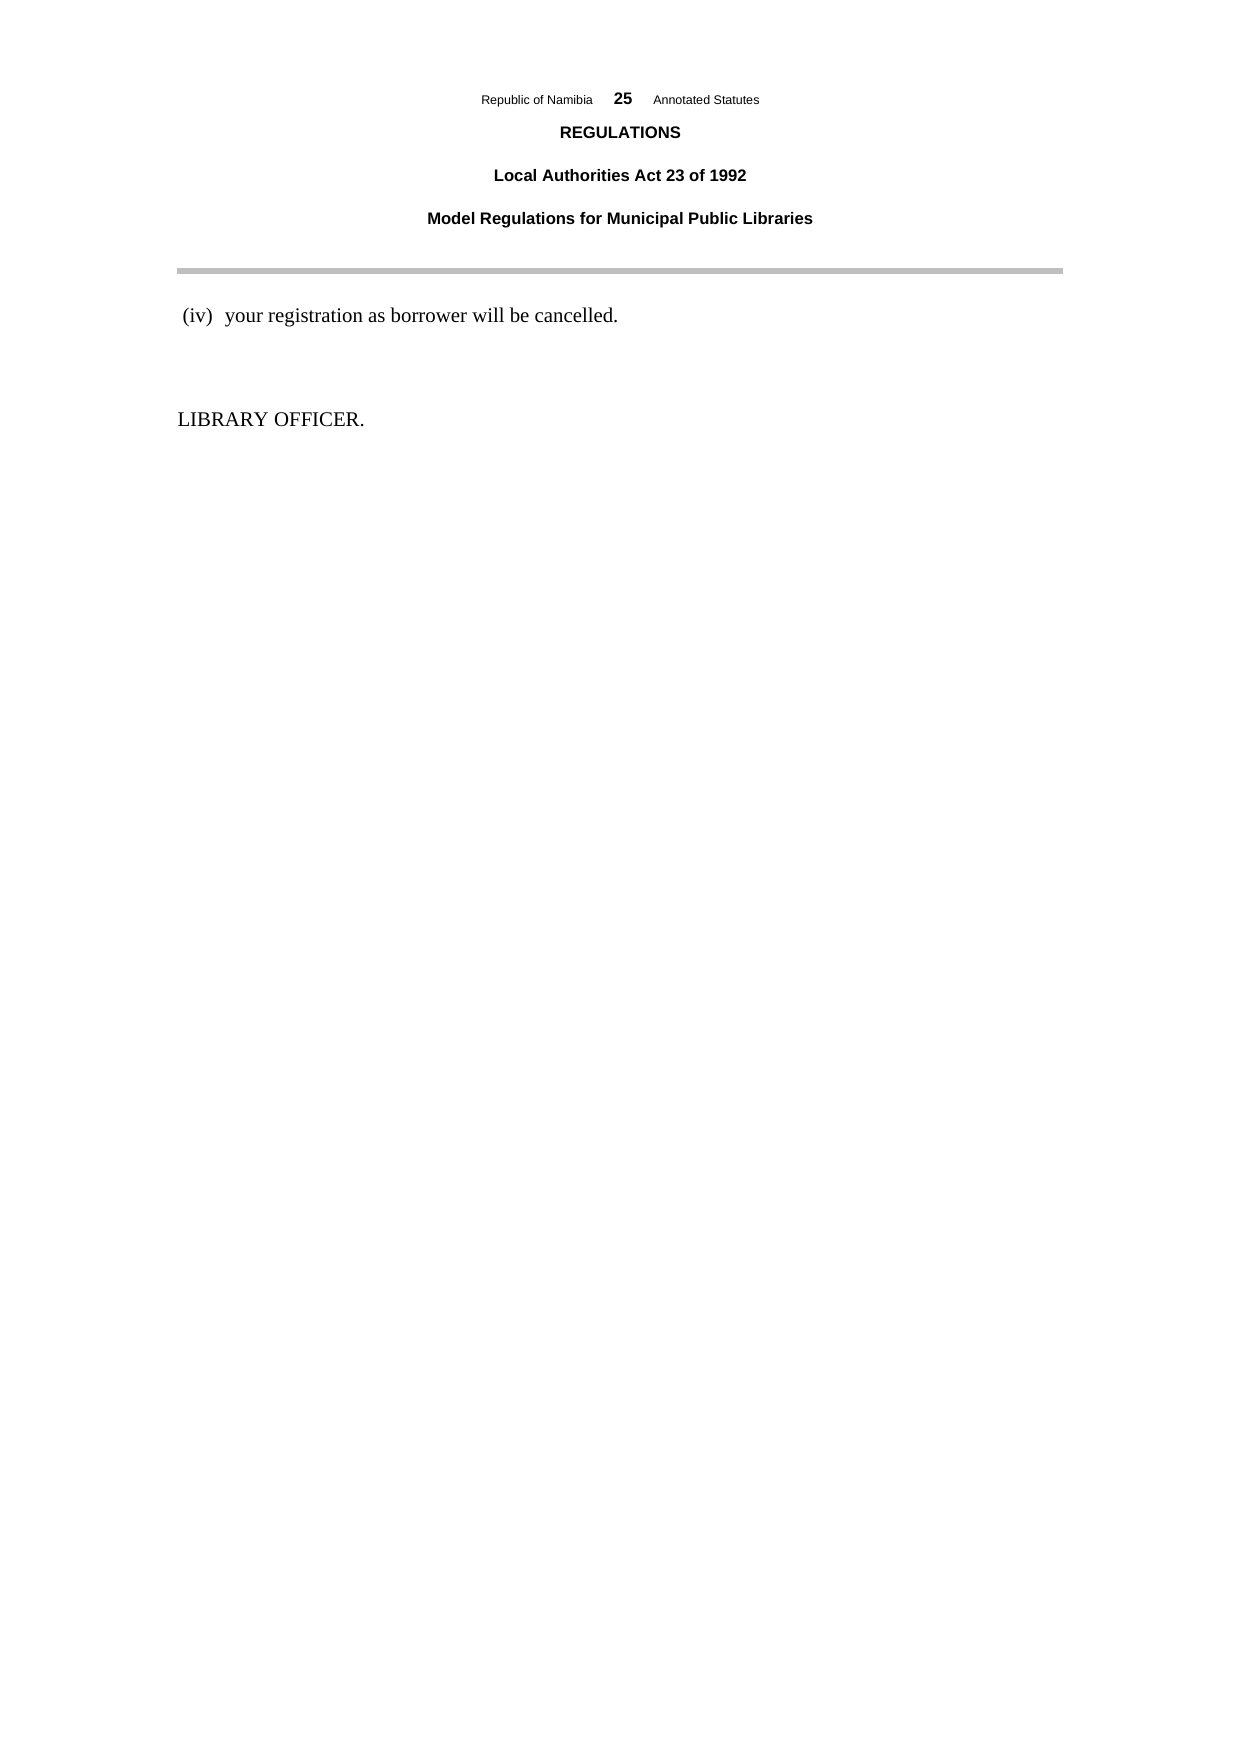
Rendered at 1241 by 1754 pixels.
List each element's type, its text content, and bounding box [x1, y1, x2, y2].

table_cell (iv) your registration as borrower will be cancelled. [177, 297, 1062, 352]
table_cell LIBRARY OFFICER. [177, 352, 1062, 456]
